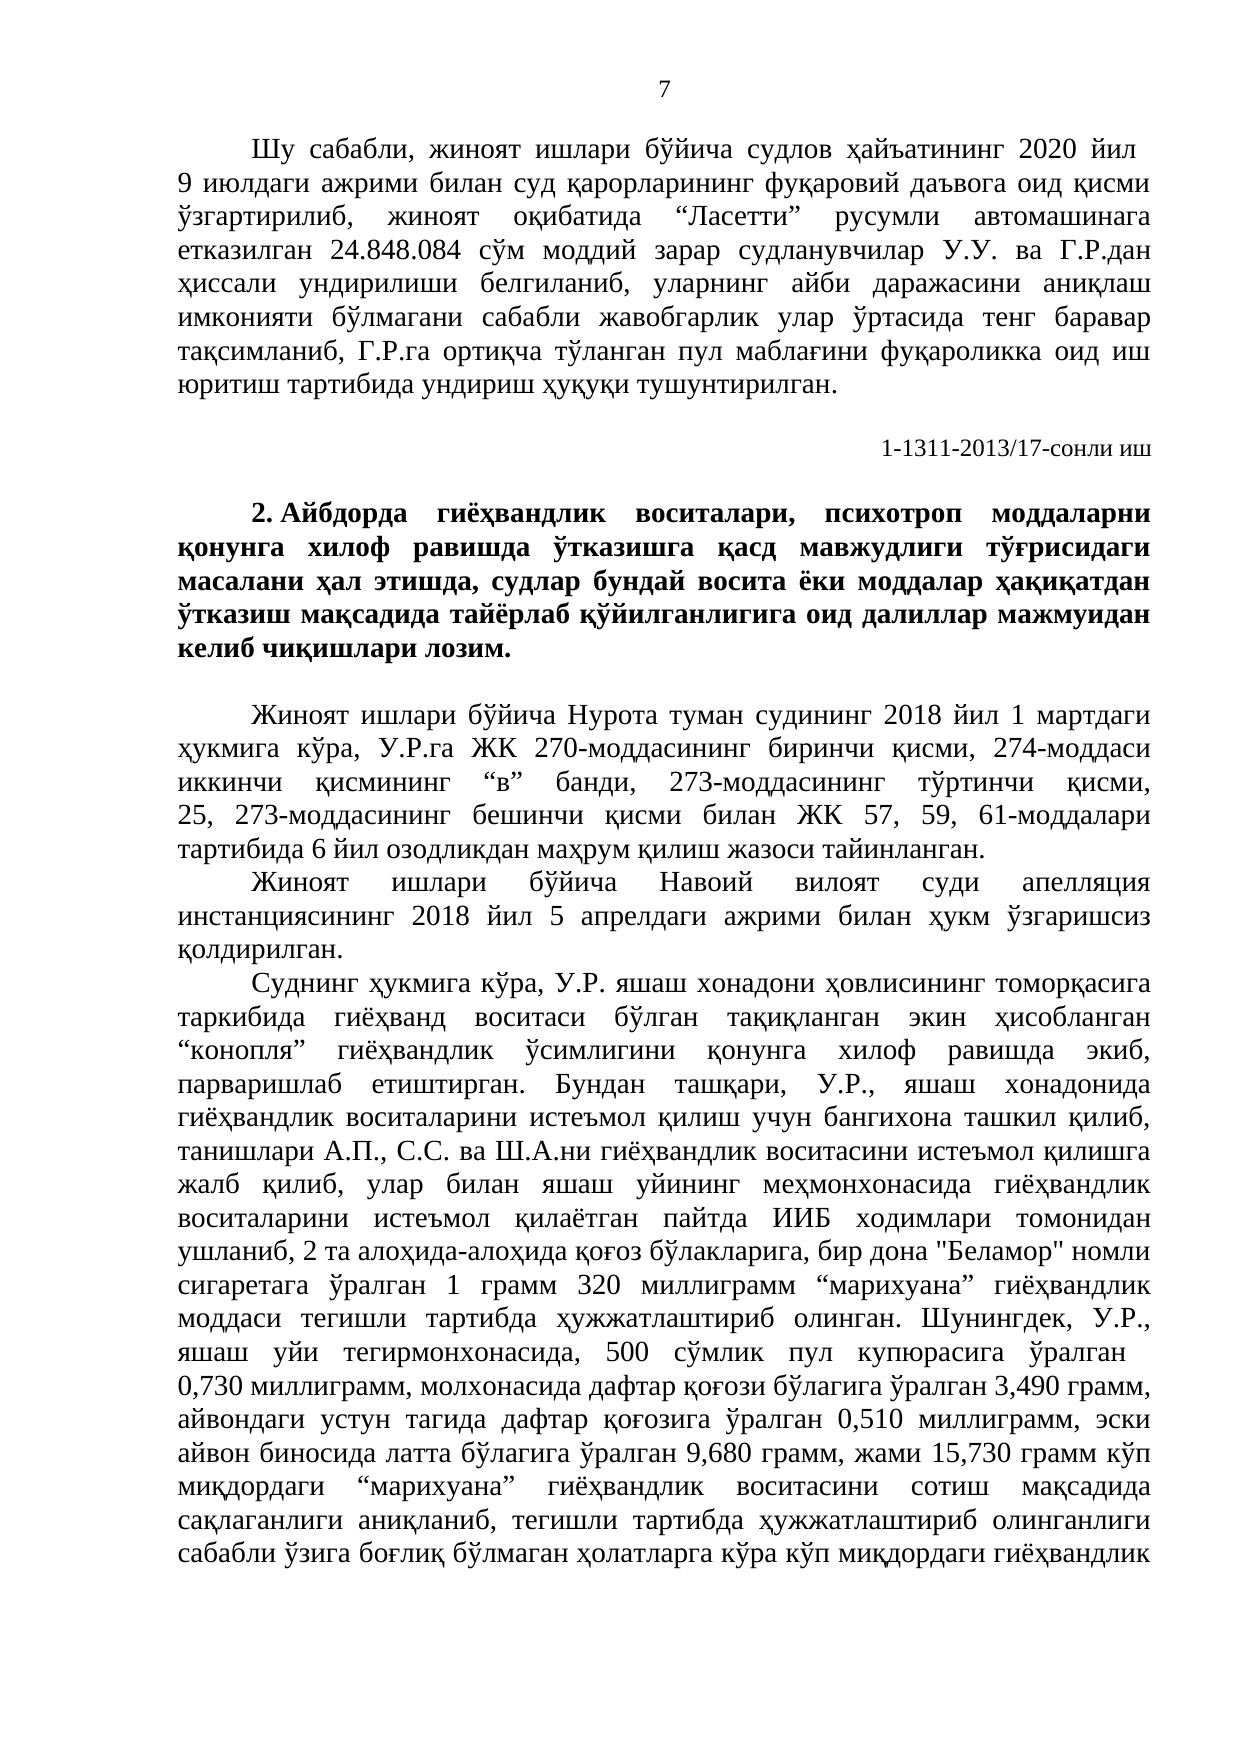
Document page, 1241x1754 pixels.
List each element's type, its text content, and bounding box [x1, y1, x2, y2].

text 1-1311-2013/17-сонли иш [177, 433, 1152, 462]
text Шу сабабли, жиноят ишлари бўйича судлов ҳайъатининг 2020 йил 9 июлдаги ажрими билан суд қарорларининг фуқаровий даъвога оид қисми ўзгартирилиб, жиноят оқибатида “Ласетти” русумли автомашинага етказилган 24.848.084 сўм моддий зарар судланувчилар У.У. ва Г.Р.дан ҳиссали ундирилиши белгиланиб, уларнинг айби даражасини аниқлаш имконияти бўлмагани сабабли жавобгарлик улар ўртасида тенг баравар тақсимланиб, Г.Р.га ортиқча тўланган пул маблағини фуқароликка оид иш юритиш тартибида ундириш ҳуқуқи тушунтирилган. [177, 131, 1152, 400]
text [177, 965, 1152, 1569]
text Жиноят ишлари бўйича Навоий вилоят суди апелляция инстанциясининг 2018 йил 5 апрелдаги ажрими билан ҳукм ўзгаришсиз қолдирилган. [177, 864, 1152, 965]
text 2. Айбдорда гиёҳвандлик воситалари, психотроп моддаларни қонунга хилоф равишда ўтказишга қасд мавжудлиги тўғрисидаги масалани ҳал этишда, судлар бундай восита ёки моддалар ҳақиқатдан ўтказиш мақсадида тайёрлаб қўйилганлигига оид далиллар мажмуидан келиб чиқишлари лозим. [177, 496, 1152, 663]
text Жиноят ишлари бўйича Нурота туман судининг 2018 йил 1 мартдаги ҳукмига кўра, У.Р.га ЖК 270-моддасининг биринчи қисми, 274-моддаси иккинчи қисмининг “в” банди, 273-моддасининг тўртинчи қисми, 25, 273-моддасининг бешинчи қисми билан ЖК 57, 59, 61-моддалари тартибида 6 йил озодликдан маҳрум қилиш жазоси тайинланган. [177, 697, 1152, 864]
